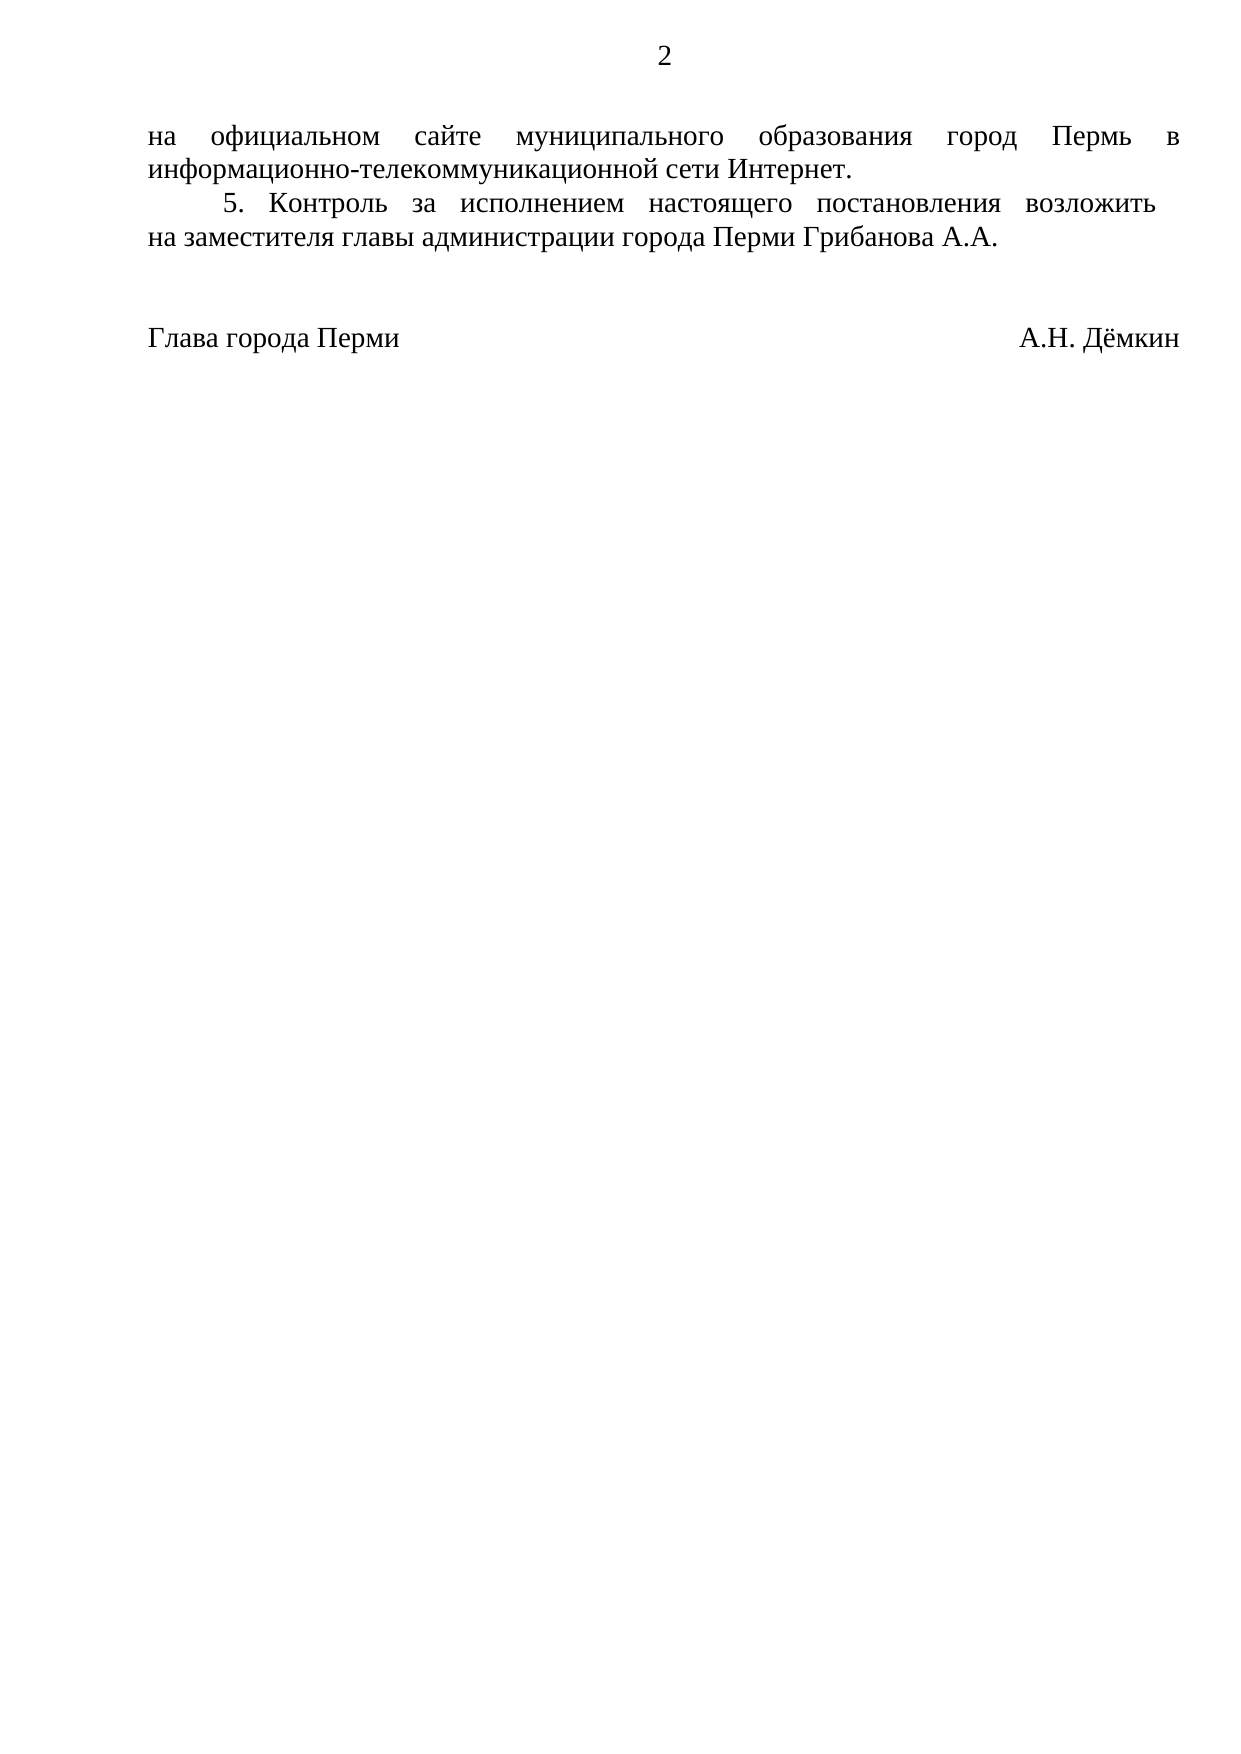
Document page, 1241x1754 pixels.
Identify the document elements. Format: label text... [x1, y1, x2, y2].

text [148, 118, 1181, 185]
text 5. Контроль за исполнением настоящего постановления возложить на заместителя главы администрации города Перми Грибанова А.А. [148, 185, 1181, 252]
text Глава города Перми А.Н. Дёмкин [148, 327, 1181, 352]
